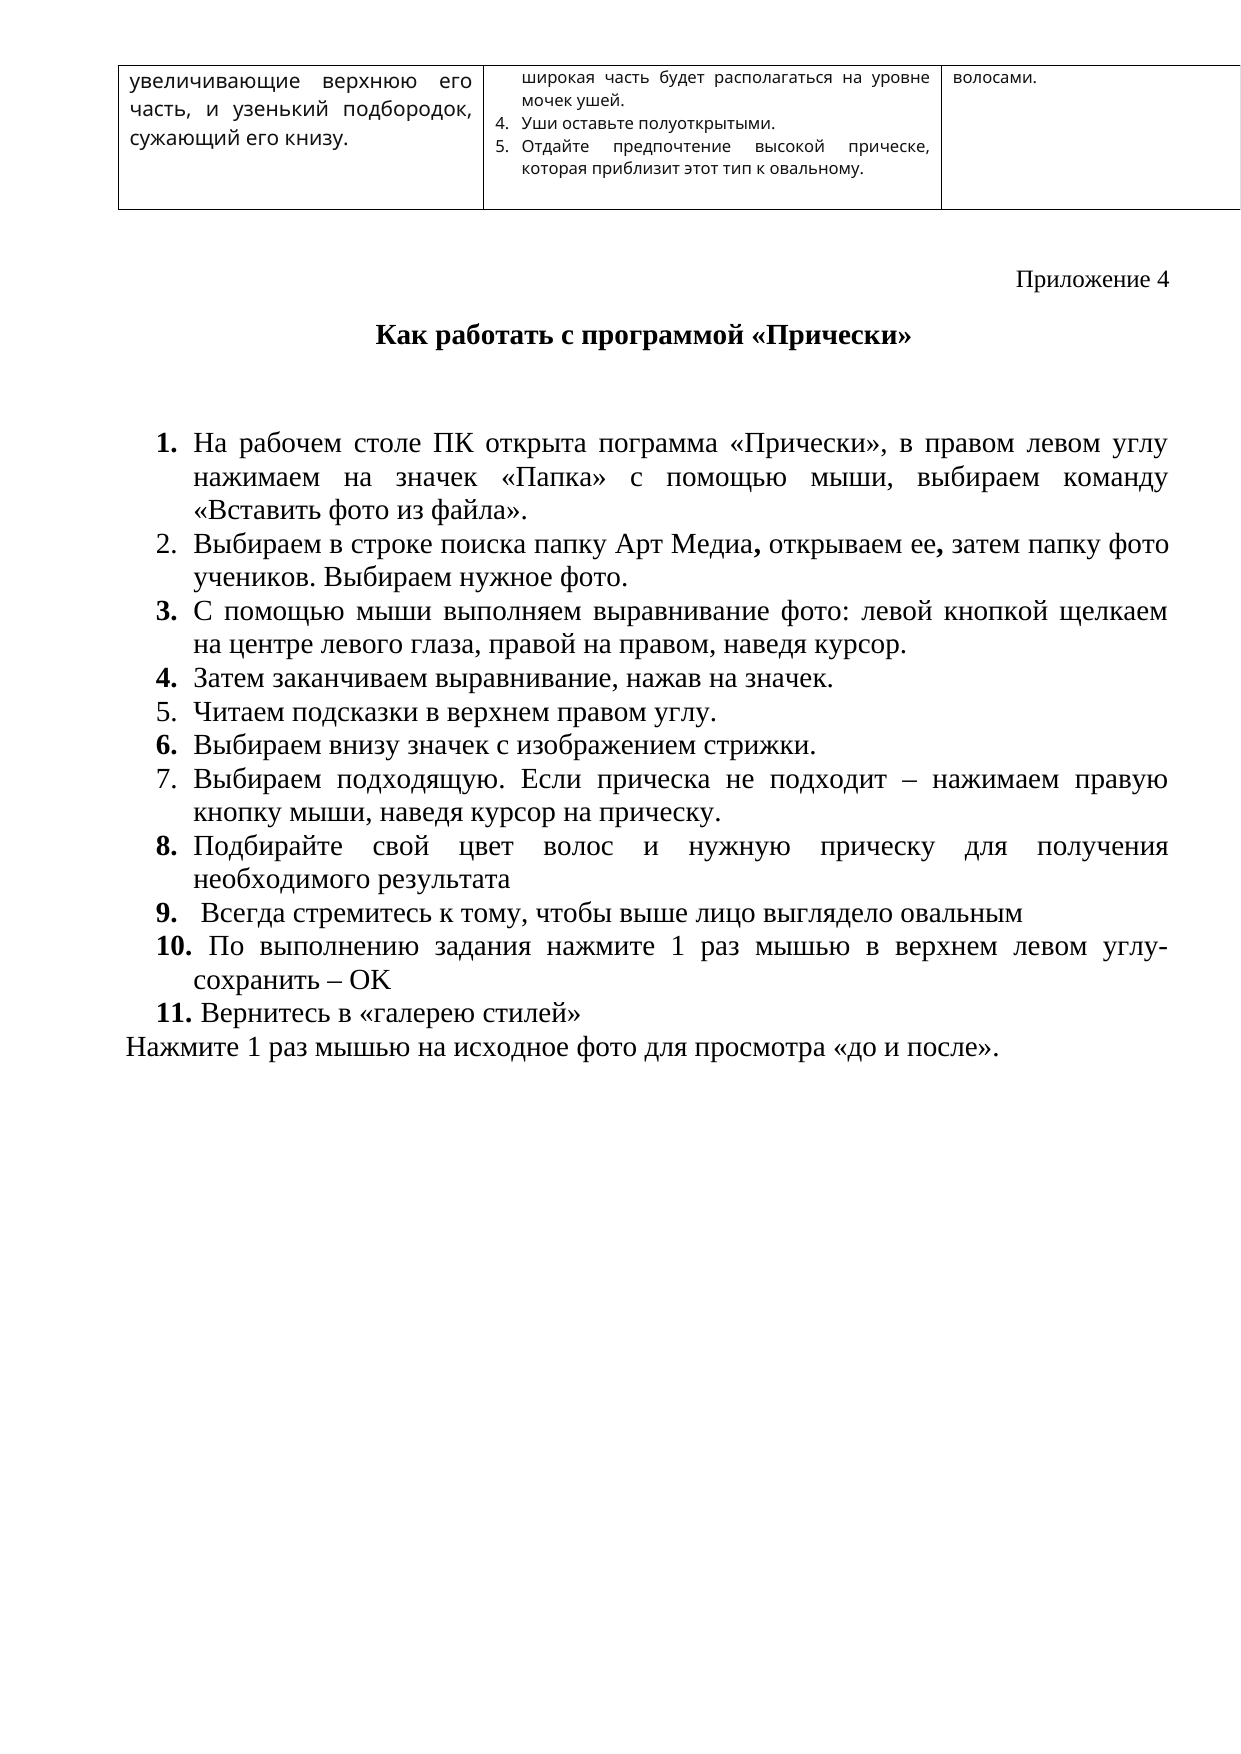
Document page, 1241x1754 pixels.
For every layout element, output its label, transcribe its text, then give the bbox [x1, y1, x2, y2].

list Вернитесь в «галерею стилей» [156, 996, 1169, 1029]
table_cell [119, 66, 483, 209]
list Всегда стремитесь к тому, чтобы выше лицо выглядело овальным [156, 895, 1169, 928]
list Выбираем подходящую. Если прическа не подходит – нажимаем правую кнопку мыши, наведя курсор на прическу. [156, 761, 1169, 828]
list Выбираем внизу значек с изображением стрижки. [156, 727, 1169, 761]
list Выбираем в строке поиска папку Арт Медиа, открываем ее, затем папку фото учеников. Выбираем нужное фото. [156, 526, 1169, 593]
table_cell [942, 66, 1240, 209]
list Читаем подсказки в верхнем правом углу. [156, 694, 1169, 727]
list Подбирайте свой цвет волос и нужную прическу для получения необходимого результата [156, 828, 1169, 895]
list На рабочем столе ПК открыта пограмма «Прически», в правом левом углу нажимаем на значек «Папка» с помощью мыши, выбираем команду «Вставить фото из файла». [156, 425, 1169, 526]
list С помощью мыши выполняем выравнивание фото: левой кнопкой щелкаем на центре левого глаза, правой на правом, наведя курсор. [156, 593, 1169, 660]
text Нажмите 1 раз мышью на исходное фото для просмотра «до и после». [118, 1029, 1169, 1063]
list По выполнению задания нажмите 1 раз мышью в верхнем левом углу- сохранить – OK [156, 928, 1169, 996]
text Приложение 4 [118, 264, 1169, 292]
list Затем заканчиваем выравнивание, нажав на значек. [156, 660, 1169, 694]
text Как работать с программой «Прически» [118, 317, 1169, 351]
